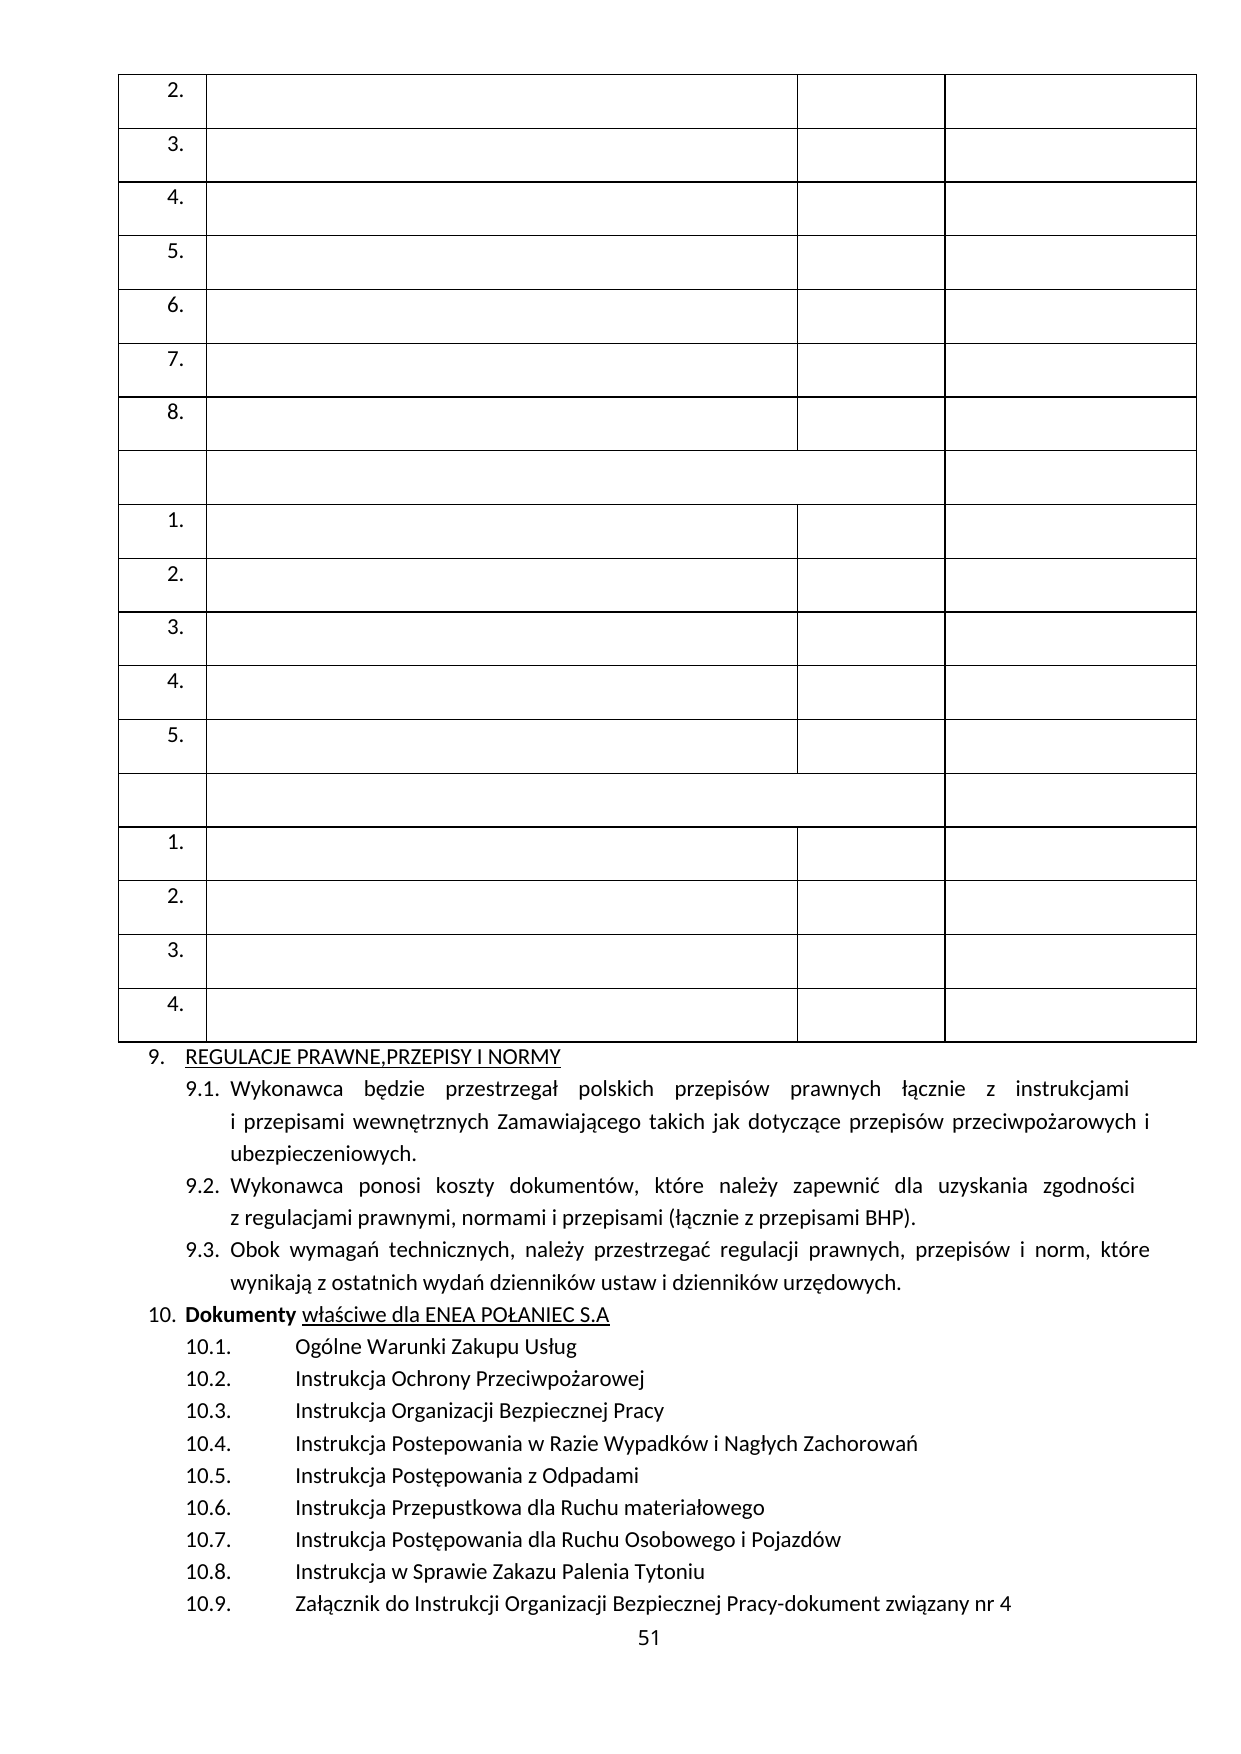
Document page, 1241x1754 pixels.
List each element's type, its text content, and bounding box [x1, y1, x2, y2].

table_cell [119, 989, 206, 1041]
table_cell [798, 989, 944, 1041]
table_cell [798, 290, 944, 343]
table_cell [119, 935, 206, 988]
list Obok wymagań technicznych, należy przestrzegać regulacji prawnych, przepisów i norm, które wynikają z ostatnich wydań dzienników ustaw i dzienników urzędowych. [185, 1236, 1152, 1296]
table_cell [946, 989, 1196, 1041]
table_cell [119, 613, 206, 665]
table_cell [946, 183, 1196, 235]
table_cell [798, 236, 944, 289]
list Wykonawca będzie przestrzegał polskich przepisów prawnych łącznie z instrukcjami i przepisami wewnętrznych Zamawiającego takich jak dotyczące przepisów przeciwpożarowych i ubezpieczeniowych. [185, 1074, 1152, 1167]
table_cell [946, 720, 1196, 773]
table_cell [119, 720, 206, 773]
table_cell [119, 666, 206, 719]
table_cell [207, 236, 797, 289]
list Instrukcja Ochrony Przeciwpożarowej [185, 1364, 1152, 1392]
list Instrukcja Postępowania dla Ruchu Osobowego i Pojazdów [185, 1525, 1152, 1553]
list Dokumenty właściwe dla ENEA POŁANIEC S.A [148, 1300, 1152, 1328]
table_cell [946, 559, 1196, 611]
table_cell [946, 290, 1196, 343]
list Instrukcja Organizacji Bezpiecznej Pracy [185, 1396, 1152, 1424]
table_cell [119, 505, 206, 558]
table_cell [119, 828, 206, 880]
list Instrukcja Postępowania z Odpadami [185, 1461, 1152, 1489]
table_cell [798, 720, 944, 773]
table_cell [207, 720, 797, 773]
list Wykonawca ponosi koszty dokumentów, które należy zapewnić dla uzyskania zgodności z regulacjami prawnymi, normami i przepisami (łącznie z przepisami BHP). [185, 1171, 1152, 1231]
table_cell [207, 774, 944, 826]
table_cell [207, 183, 797, 235]
list REGULACJE PRAWNE,PRZEPISY I NORMY [148, 1043, 1152, 1070]
table_cell [946, 75, 1196, 128]
table_cell [119, 290, 206, 343]
table_cell [207, 344, 797, 396]
table_cell [119, 344, 206, 396]
table_cell [798, 505, 944, 558]
table_cell [207, 666, 797, 719]
table_cell [207, 398, 797, 450]
table_cell [946, 828, 1196, 880]
table_cell [798, 935, 944, 988]
table_cell [207, 881, 797, 934]
table_cell [946, 451, 1196, 504]
table_cell [946, 666, 1196, 719]
table_cell [207, 290, 797, 343]
table_cell [946, 774, 1196, 826]
table_cell [798, 559, 944, 611]
table_cell [946, 935, 1196, 988]
list Załącznik do Instrukcji Organizacji Bezpiecznej Pracy-dokument związany nr 4 [185, 1589, 1152, 1618]
table_cell [946, 881, 1196, 934]
table_cell [207, 935, 797, 988]
table_cell [798, 666, 944, 719]
table_cell [798, 129, 944, 181]
table_cell [207, 129, 797, 181]
table_cell [207, 451, 944, 504]
list Instrukcja w Sprawie Zakazu Palenia Tytoniu [185, 1557, 1152, 1585]
table_cell [946, 398, 1196, 450]
table_cell [946, 129, 1196, 181]
table_cell [207, 613, 797, 665]
table_cell [798, 613, 944, 665]
table_cell [207, 505, 797, 558]
table_cell [946, 236, 1196, 289]
table_cell [798, 398, 944, 450]
table_cell [119, 75, 206, 128]
table_cell [119, 183, 206, 235]
table_cell [119, 451, 206, 504]
list Instrukcja Postepowania w Razie Wypadków i Nagłych Zachorowań [185, 1429, 1152, 1457]
table_cell [207, 989, 797, 1041]
table_cell [798, 828, 944, 880]
list Ogólne Warunki Zakupu Usług [185, 1332, 1152, 1360]
table_cell [207, 559, 797, 611]
table_cell [798, 75, 944, 128]
table_cell [207, 75, 797, 128]
table_cell [798, 344, 944, 396]
table_cell [119, 774, 206, 826]
table_cell [946, 344, 1196, 396]
table_cell [119, 881, 206, 934]
table_cell [119, 236, 206, 289]
list Instrukcja Przepustkowa dla Ruchu materiałowego [185, 1493, 1152, 1521]
table_cell [946, 613, 1196, 665]
table_cell [946, 505, 1196, 558]
table_cell [798, 881, 944, 934]
table_cell [798, 183, 944, 235]
table_cell [207, 828, 797, 880]
table_cell [119, 129, 206, 181]
table_cell [119, 559, 206, 611]
table_cell [119, 398, 206, 450]
